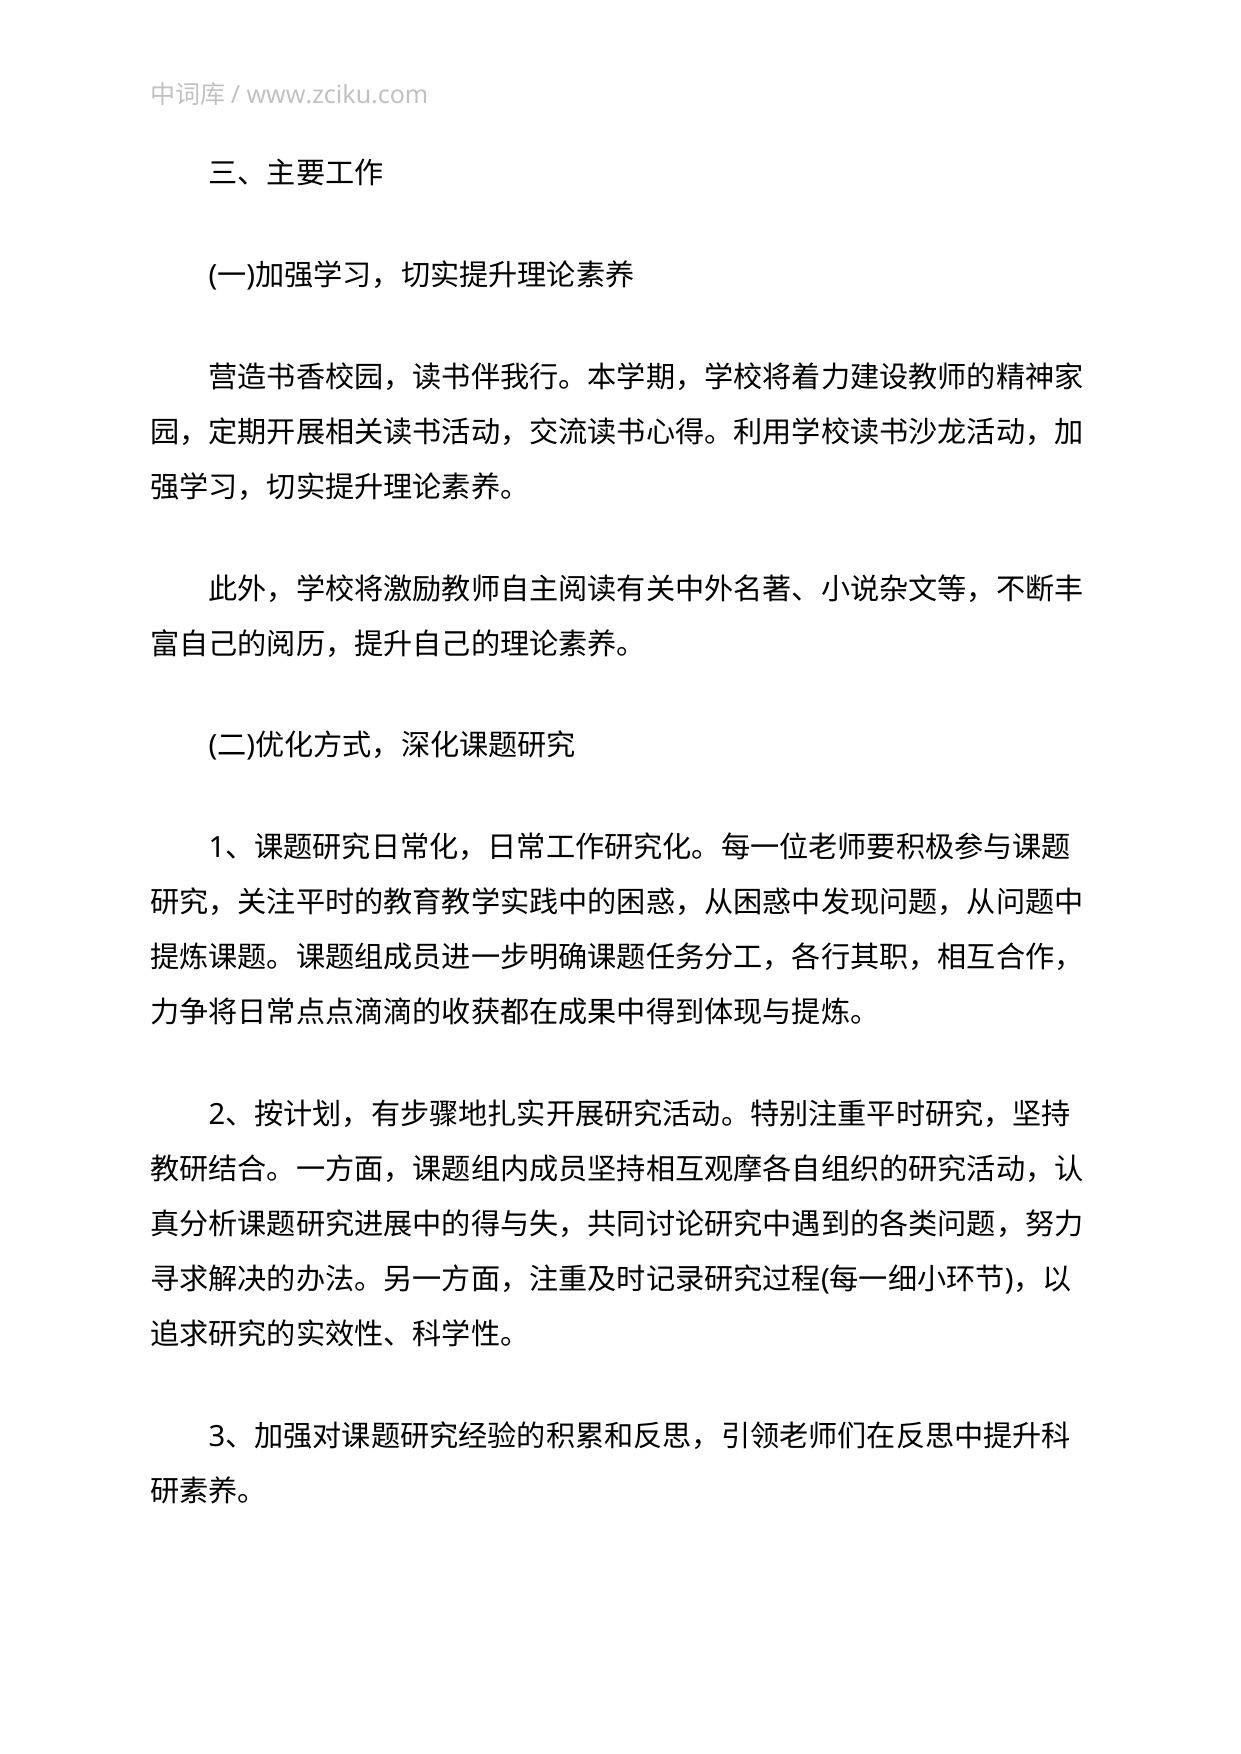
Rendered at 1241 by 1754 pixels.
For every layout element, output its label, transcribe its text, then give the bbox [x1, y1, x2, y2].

text (一)加强学习，切实提升理论素养 [150, 252, 1090, 294]
text (二)优化方式，深化课题研究 [150, 722, 1090, 764]
text 1、课题研究日常化，日常工作研究化。每一位老师要积极参与课题研究，关注平时的教育教学实践中的困惑，从困惑中发现问题，从问题中提炼课题。课题组成员进一步明确课题任务分工，各行其职，相互合作，力争将日常点点滴滴的收获都在成果中得到体现与提炼。 [150, 824, 1090, 1031]
text 2、按计划，有步骤地扎实开展研究活动。特别注重平时研究，坚持教研结合。一方面，课题组内成员坚持相互观摩各自组织的研究活动，认真分析课题研究进展中的得与失，共同讨论研究中遇到的各类问题，努力寻求解决的办法。另一方面，注重及时记录研究过程(每一细小环节)，以追求研究的实效性、科学性。 [150, 1091, 1090, 1353]
text 3、加强对课题研究经验的积累和反思，引领老师们在反思中提升科研素养。 [150, 1412, 1090, 1509]
text 三、主要工作 [150, 150, 1090, 192]
text 营造书香校园，读书伴我行。本学期，学校将着力建设教师的精神家园，定期开展相关读书活动，交流读书心得。利用学校读书沙龙活动，加强学习，切实提升理论素养。 [150, 354, 1090, 506]
text 此外，学校将激励教师自主阅读有关中外名著、小说杂文等，不断丰富自己的阅历，提升自己的理论素养。 [150, 565, 1090, 662]
